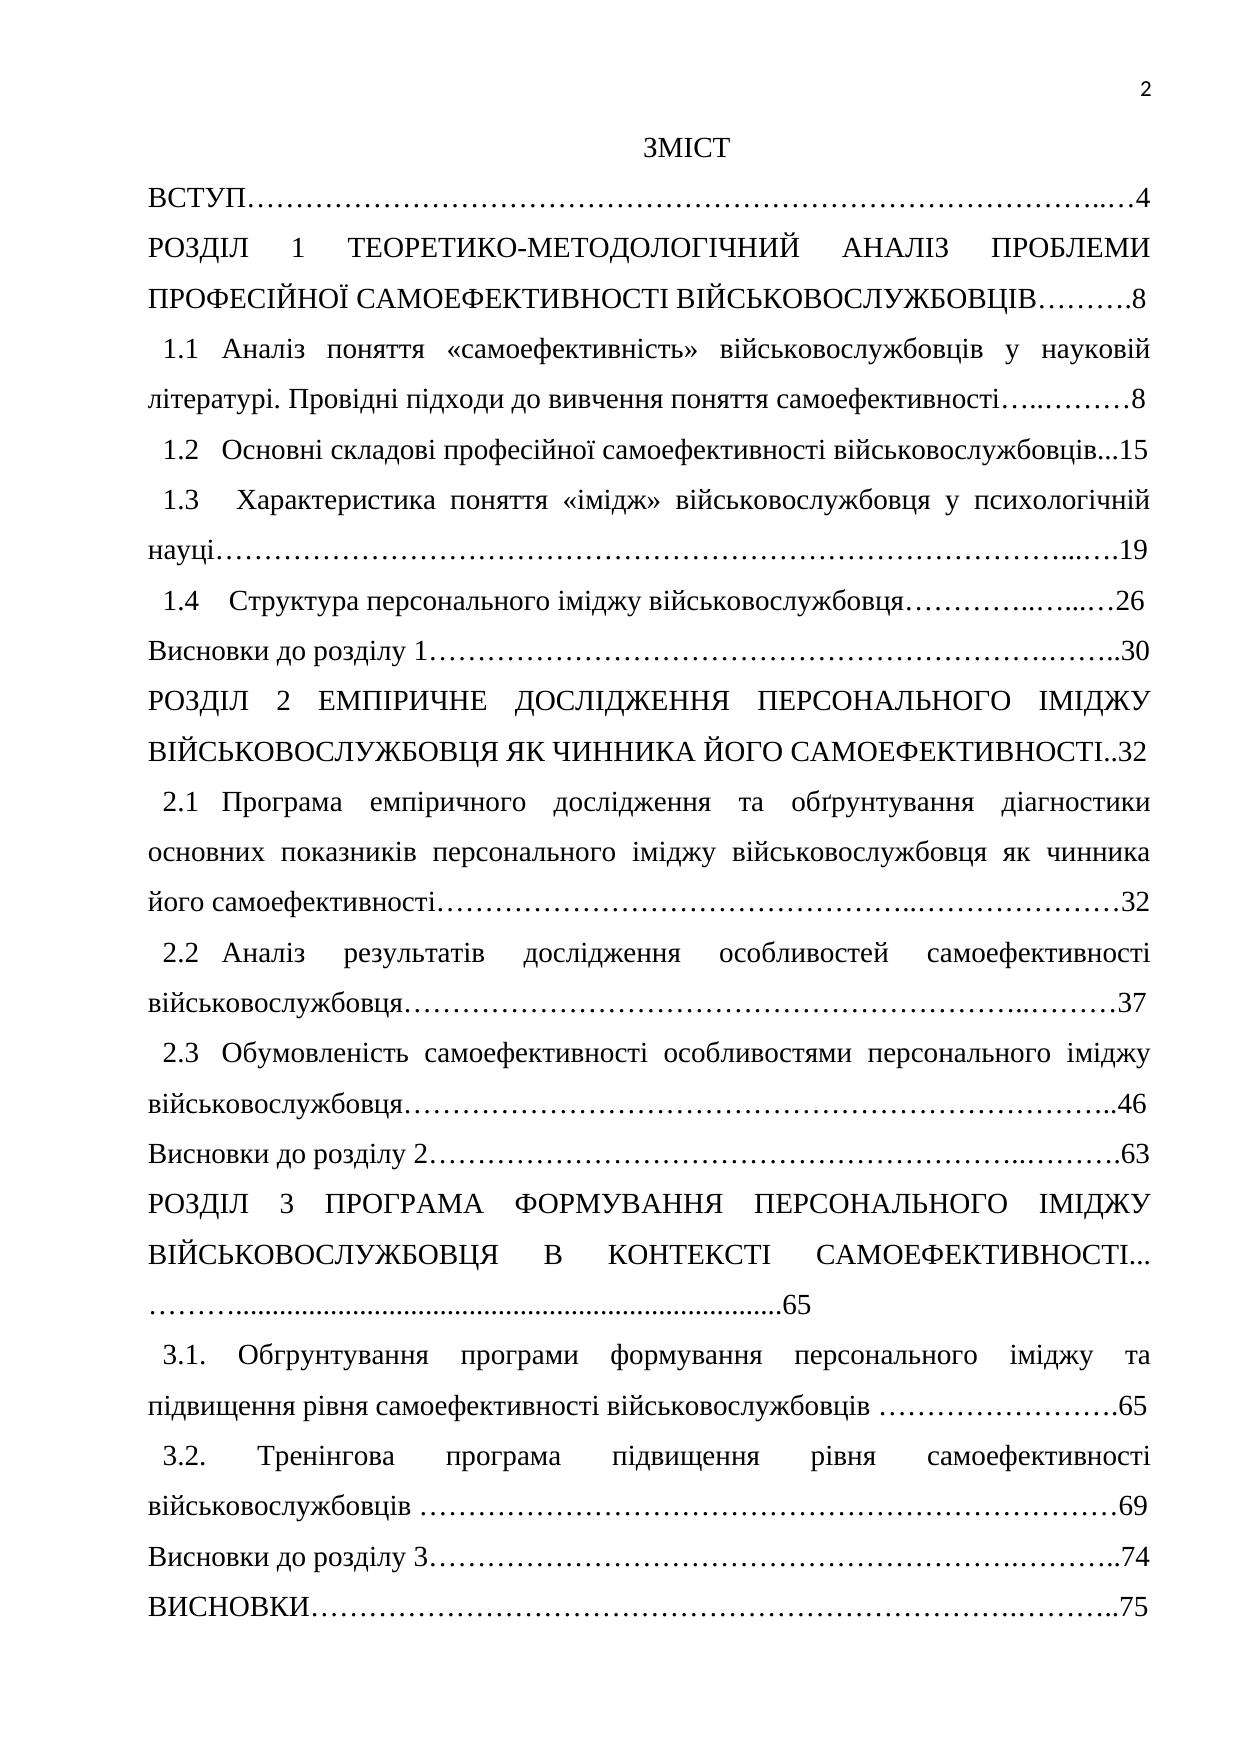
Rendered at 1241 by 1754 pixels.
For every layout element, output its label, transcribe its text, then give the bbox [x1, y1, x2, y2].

list Обумовленість самоефективності особливостями персонального іміджу військовослужбовця………………………………………………………………..46 [148, 1036, 1152, 1119]
list Характеристика поняття «імідж» військовослужбовця у психологічній науці……………………………………………………………………………...….19 [148, 482, 1152, 566]
text ВСТУП……………………………………………………………………………..…4 [148, 180, 1152, 214]
text ЗМІСТ [148, 130, 1152, 163]
text ВИСНОВКИ……………………………………………………………….………..75 [148, 1589, 1152, 1622]
text Висновки до розділу 3…………………………………………………….………..74 [148, 1539, 1152, 1572]
list Основні складові професійної самоефективності військовослужбовців...15 [148, 432, 1152, 465]
text РОЗДІЛ 1 ТЕОРЕТИКО-МЕТОДОЛОГІЧНИЙ АНАЛІЗ ПРОБЛЕМИ ПРОФЕСІЙНОЇ САМОЕФЕКТИВНОСТІ ВІЙСЬКОВОСЛУЖБОВЦІВ……….8 [148, 231, 1152, 314]
list Аналіз поняття «самоефективність» військовослужбовців у науковій літературі. Провідні підходи до вивчення поняття самоефективності…..………8 [148, 331, 1152, 415]
text РОЗДІЛ 3 ПРОГРАМА ФОРМУВАННЯ ПЕРСОНАЛЬНОГО ІМІДЖУ ВІЙСЬКОВОСЛУЖБОВЦЯ В КОНТЕКСТІ САМОЕФЕКТИВНОСТІ...………...........................................................................65 [148, 1186, 1152, 1321]
list РОЗДІЛ 2 ЕМПІРИЧНЕ ДОСЛІДЖЕННЯ ПЕРСОНАЛЬНОГО ІМІДЖУ ВІЙСЬКОВОСЛУЖБОВЦЯ ЯК ЧИННИКА ЙОГО САМОЕФЕКТИВНОСТІ..32 [148, 683, 1152, 767]
text Висновки до розділу 2……………………………………………………..……….63 [148, 1136, 1152, 1170]
text Висновки до розділу 1……………………………………………………….……..30 [148, 633, 1152, 667]
list Структура персонального іміджу військовослужбовця…………..…...…26 [148, 583, 1152, 616]
list Аналіз результатів дослідження особливостей самоефективності військовослужбовця………………………………………………………..………37 [148, 935, 1152, 1019]
list Програма емпіричного дослідження та обґрунтування діагностики основних показників персонального іміджу військовослужбовця як чинника його самоефективності…………………………………………..…………………32 [148, 784, 1152, 918]
text 3.2. Тренінгова програма підвищення рівня самоефективності військовослужбовців ………………………………………………………………69 [148, 1438, 1152, 1522]
text 3.1. Обгрунтування програми формування персонального іміджу та підвищення рівня самоефективності військовослужбовців …………………….65 [148, 1337, 1152, 1421]
